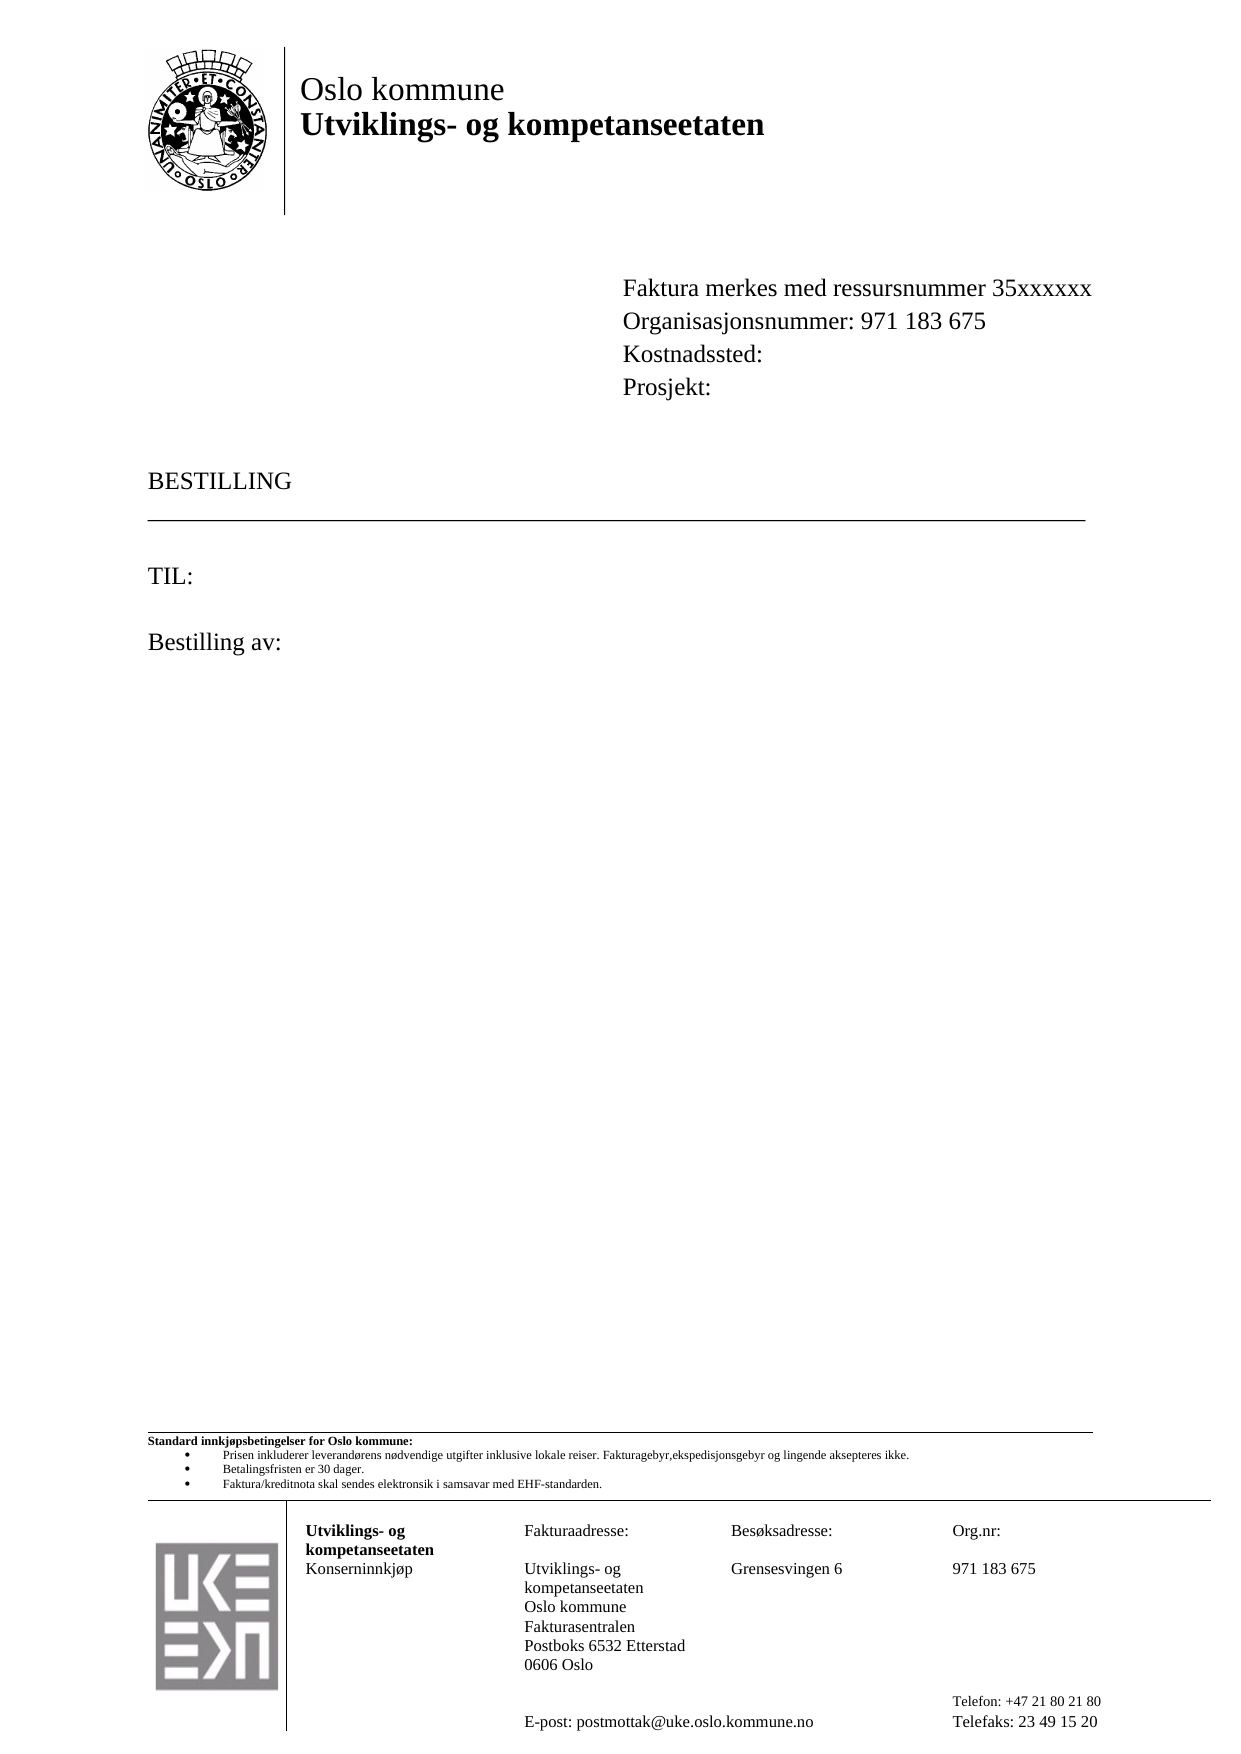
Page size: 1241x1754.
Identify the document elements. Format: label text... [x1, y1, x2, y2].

picture [155, 1542, 279, 1691]
text Prosjekt: [148, 372, 1093, 400]
text TIL: [148, 561, 1093, 589]
text Faktura merkes med ressursnummer 35xxxxxx [148, 273, 1093, 302]
picture [144, 46, 270, 193]
text Bestilling av: [148, 627, 1093, 655]
text Kostnadssted: [148, 339, 1093, 367]
text ___________________________________________________________________________ [148, 495, 1093, 524]
text BESTILLING [148, 466, 1093, 495]
text Organisasjonsnummer: 971 183 675 [148, 306, 1093, 334]
